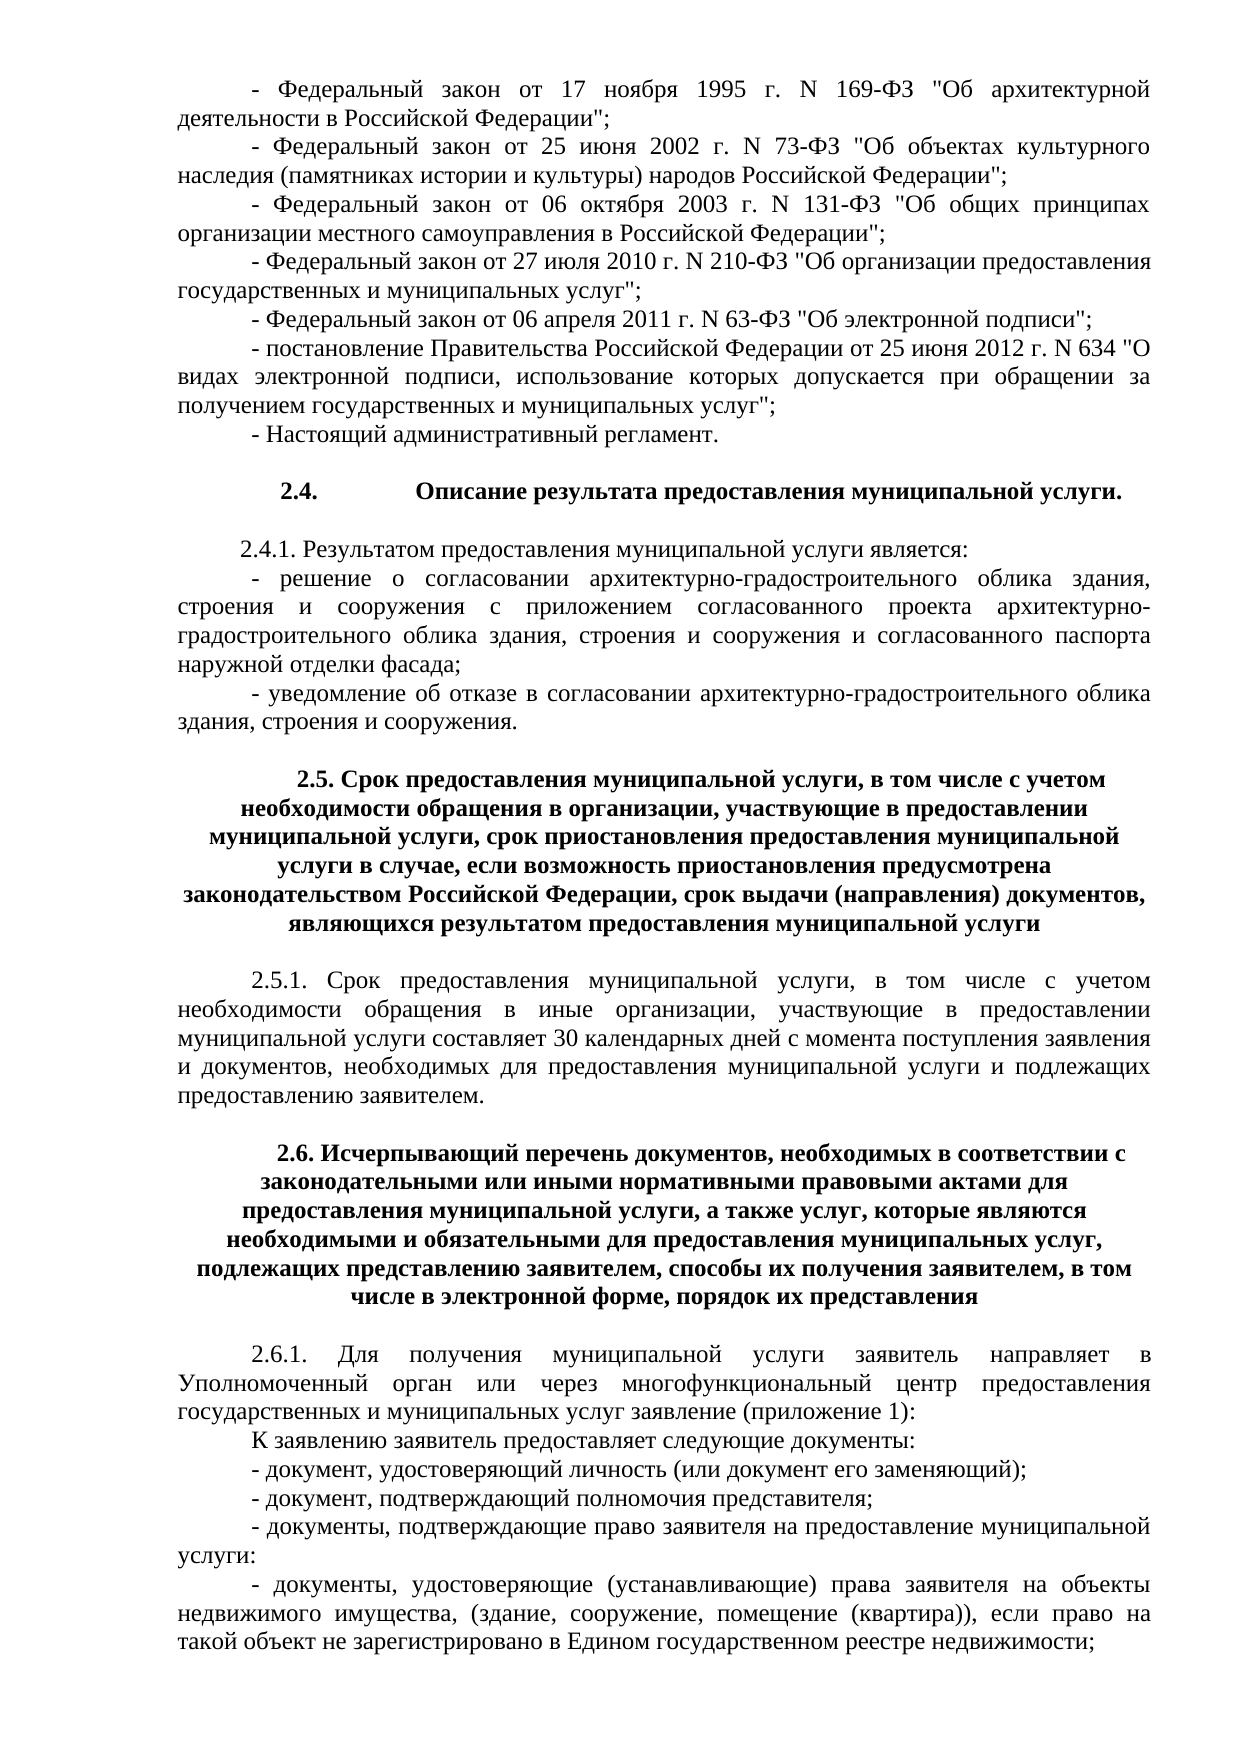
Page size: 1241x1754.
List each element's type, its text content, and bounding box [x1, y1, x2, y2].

text 2.6.1. Для получения муниципальной услуги заявитель направляет в Уполномоченный орган или через многофункциональный центр предоставления государственных и муниципальных услуг заявление (приложение 1): [177, 1339, 1152, 1425]
text - Федеральный закон от 06 апреля 2011 г. N 63-ФЗ "Об электронной подписи"; [177, 304, 1152, 333]
text - документ, подтверждающий полномочия представителя; [177, 1483, 1152, 1511]
list Описание результата предоставления муниципальной услуги. [177, 476, 1152, 505]
text - Федеральный закон от 25 июня 2002 г. N 73-ФЗ "Об объектах культурного наследия (памятниках истории и культуры) народов Российской Федерации"; [177, 131, 1152, 189]
text - документы, удостоверяющие (устанавливающие) права заявителя на объекты недвижимого имущества, (здание, сооружение, помещение (квартира)), если право на такой объект не зарегистрировано в Едином государственном реестре недвижимости; [177, 1569, 1152, 1655]
text 2.5.1. Срок предоставления муниципальной услуги, в том числе с учетом необходимости обращения в иные организации, участвующие в предоставлении муниципальной услуги составляет 30 календарных дней с момента поступления заявления и документов, необходимых для предоставления муниципальной услуги и подлежащих предоставлению заявителем. [177, 965, 1152, 1109]
text - Федеральный закон от 17 ноября 1995 г. N 169-ФЗ "Об архитектурной деятельности в Российской Федерации"; [177, 74, 1152, 131]
text - уведомление об отказе в согласовании архитектурно-градостроительного облика здания, строения и сооружения. [177, 678, 1152, 735]
text К заявлению заявитель предоставляет следующие документы: [177, 1425, 1152, 1454]
text 2.6. Исчерпывающий перечень документов, необходимых в соответствии с законодательными или иными нормативными правовыми актами для предоставления муниципальной услуги, а также услуг, которые являются необходимыми и обязательными для предоставления муниципальных услуг, подлежащих представлению заявителем, способы их получения заявителем, в том числе в электронной форме, порядок их представления [177, 1138, 1152, 1310]
text 2.4.1. Результатом предоставления муниципальной услуги является: [177, 534, 1152, 563]
text - документ, удостоверяющий личность (или документ его заменяющий); [177, 1454, 1152, 1483]
text - Федеральный закон от 06 октября 2003 г. N 131-ФЗ "Об общих принципах организации местного самоуправления в Российской Федерации"; [177, 189, 1152, 246]
text - документы, подтверждающие право заявителя на предоставление муниципальной услуги: [177, 1511, 1152, 1569]
text - Настоящий административный регламент. [177, 419, 1152, 448]
text - решение о согласовании архитектурно-градостроительного облика здания, строения и сооружения с приложением согласованного проекта архитектурно-градостроительного облика здания, строения и сооружения и согласованного паспорта наружной отделки фасада; [177, 563, 1152, 678]
text - постановление Правительства Российской Федерации от 25 июня 2012 г. N 634 "О видах электронной подписи, использование которых допускается при обращении за получением государственных и муниципальных услуг"; [177, 333, 1152, 419]
text - Федеральный закон от 27 июля 2010 г. N 210-ФЗ "Об организации предоставления государственных и муниципальных услуг"; [177, 246, 1152, 304]
text 2.5. Срок предоставления муниципальной услуги, в том числе с учетом необходимости обращения в организации, участвующие в предоставлении муниципальной услуги, срок приостановления предоставления муниципальной услуги в случае, если возможность приостановления предусмотрена законодательством Российской Федерации, срок выдачи (направления) документов, являющихся результатом предоставления муниципальной услуги [177, 764, 1152, 936]
